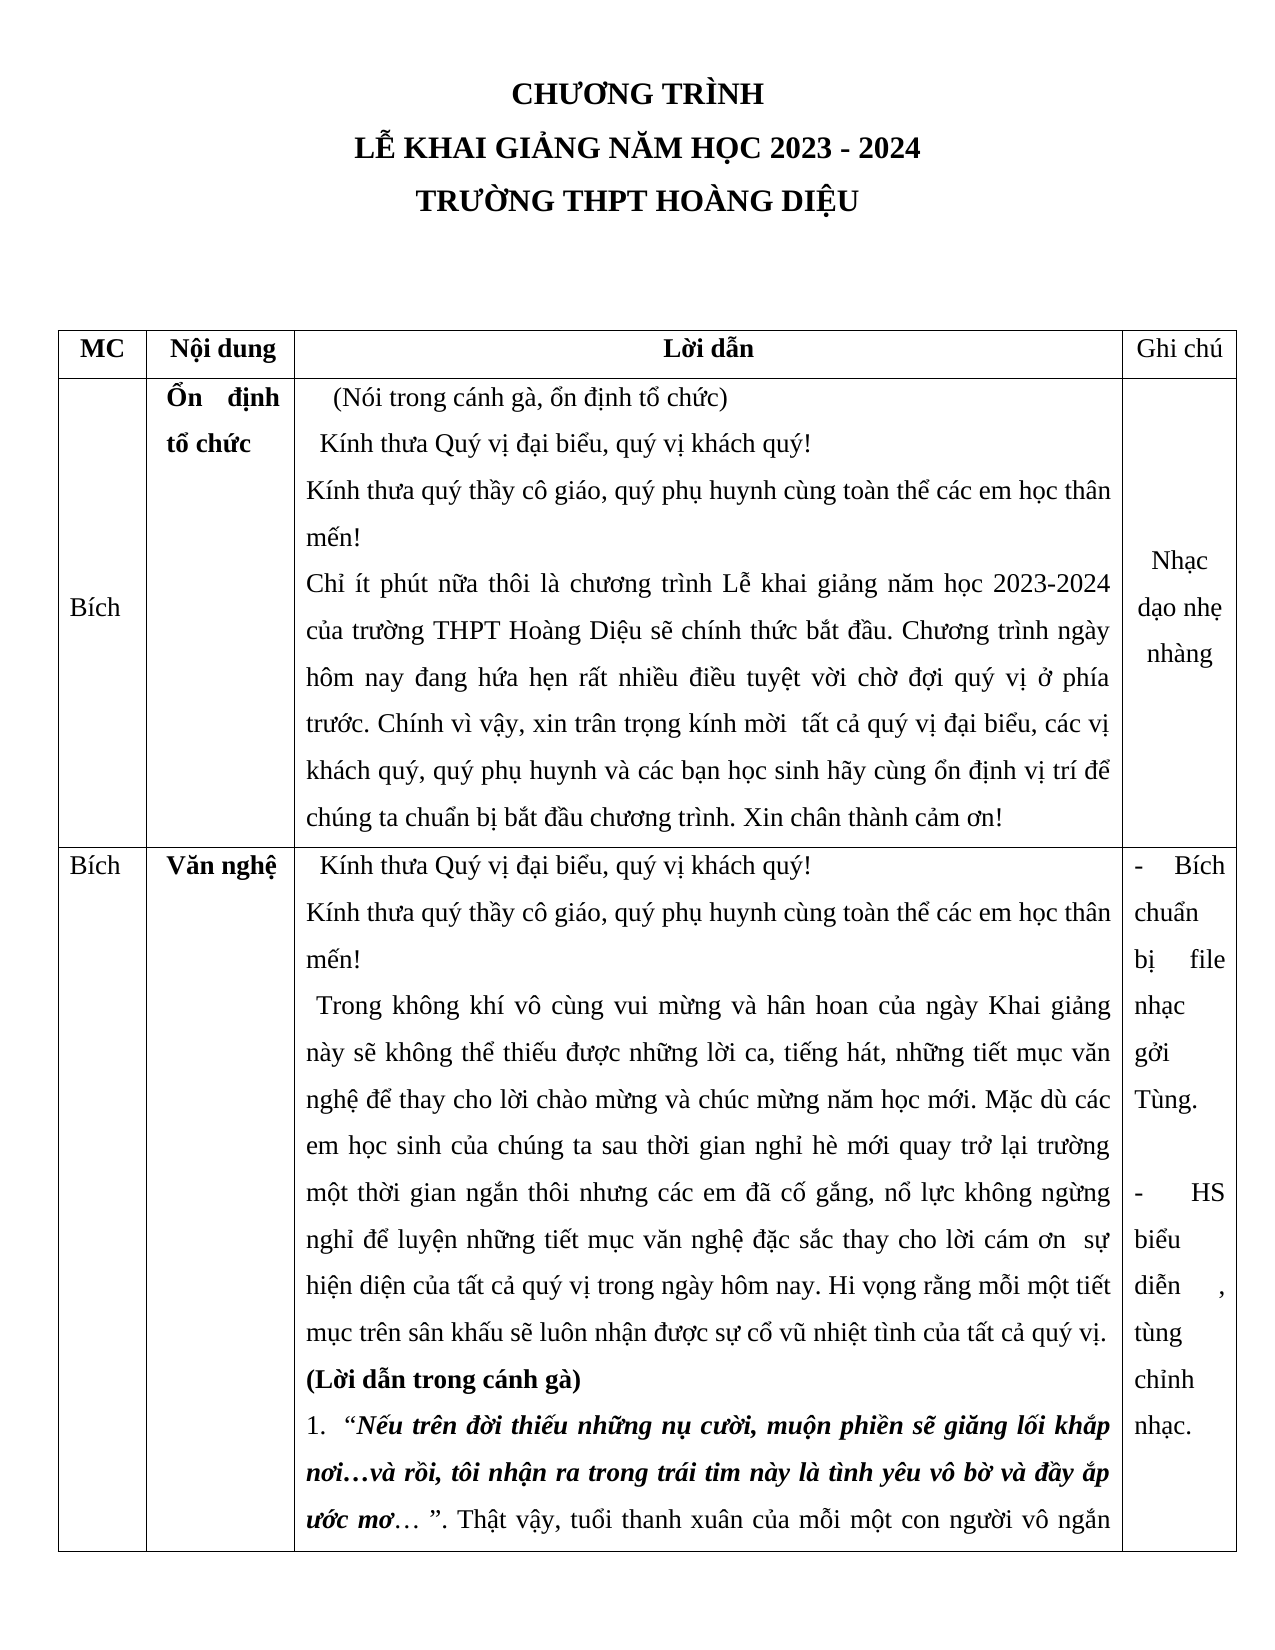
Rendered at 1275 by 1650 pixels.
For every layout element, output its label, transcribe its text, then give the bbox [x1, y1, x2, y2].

table_cell Bích [59, 379, 146, 847]
table_cell Văn nghệ [147, 848, 294, 1551]
table_header Lời dẫn [295, 331, 1122, 378]
table_cell Bích [59, 848, 146, 1551]
table_cell Ổn định tổ chức [147, 379, 294, 847]
table_header Nội dung [147, 331, 294, 378]
table_cell (Nói trong cánh gà, ổn định tổ chức) Kính thưa Quý vị đại biểu, quý vị khách quý! Kính thưa quý thầy cô giáo, quý phụ huynh cùng toàn thể các em học thân mến! Chỉ ít phút nữa thôi là chương trình Lễ khai giảng năm học 2023-2024 của trường THPT Hoàng Diệu sẽ chính thức bắt đầu. Chương trình ngày hôm nay đang hứa hẹn rất nhiều điều tuyệt vời chờ đợi quý vị ở phía trước. Chính vì vậy, xin trân trọng kính mời tất cả quý vị đại biểu, các vị khách quý, quý phụ huynh và các bạn học sinh hãy cùng ổn định vị trí để chúng ta chuẩn bị bắt đầu chương trình. Xin chân thành cảm ơn! [295, 379, 1122, 847]
table_cell Nhạc dạo nhẹ nhàng [1123, 379, 1236, 847]
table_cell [295, 848, 1122, 1551]
text TRƯỜNG THPT HOÀNG DIỆU [75, 183, 1200, 219]
table_header MC [59, 331, 146, 378]
table_header Ghi chú [1123, 331, 1236, 378]
text CHƯƠNG TRÌNH [75, 75, 1200, 111]
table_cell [1123, 848, 1236, 1551]
text LỄ KHAI GIẢNG NĂM HỌC 2023 - 2024 [75, 129, 1200, 165]
